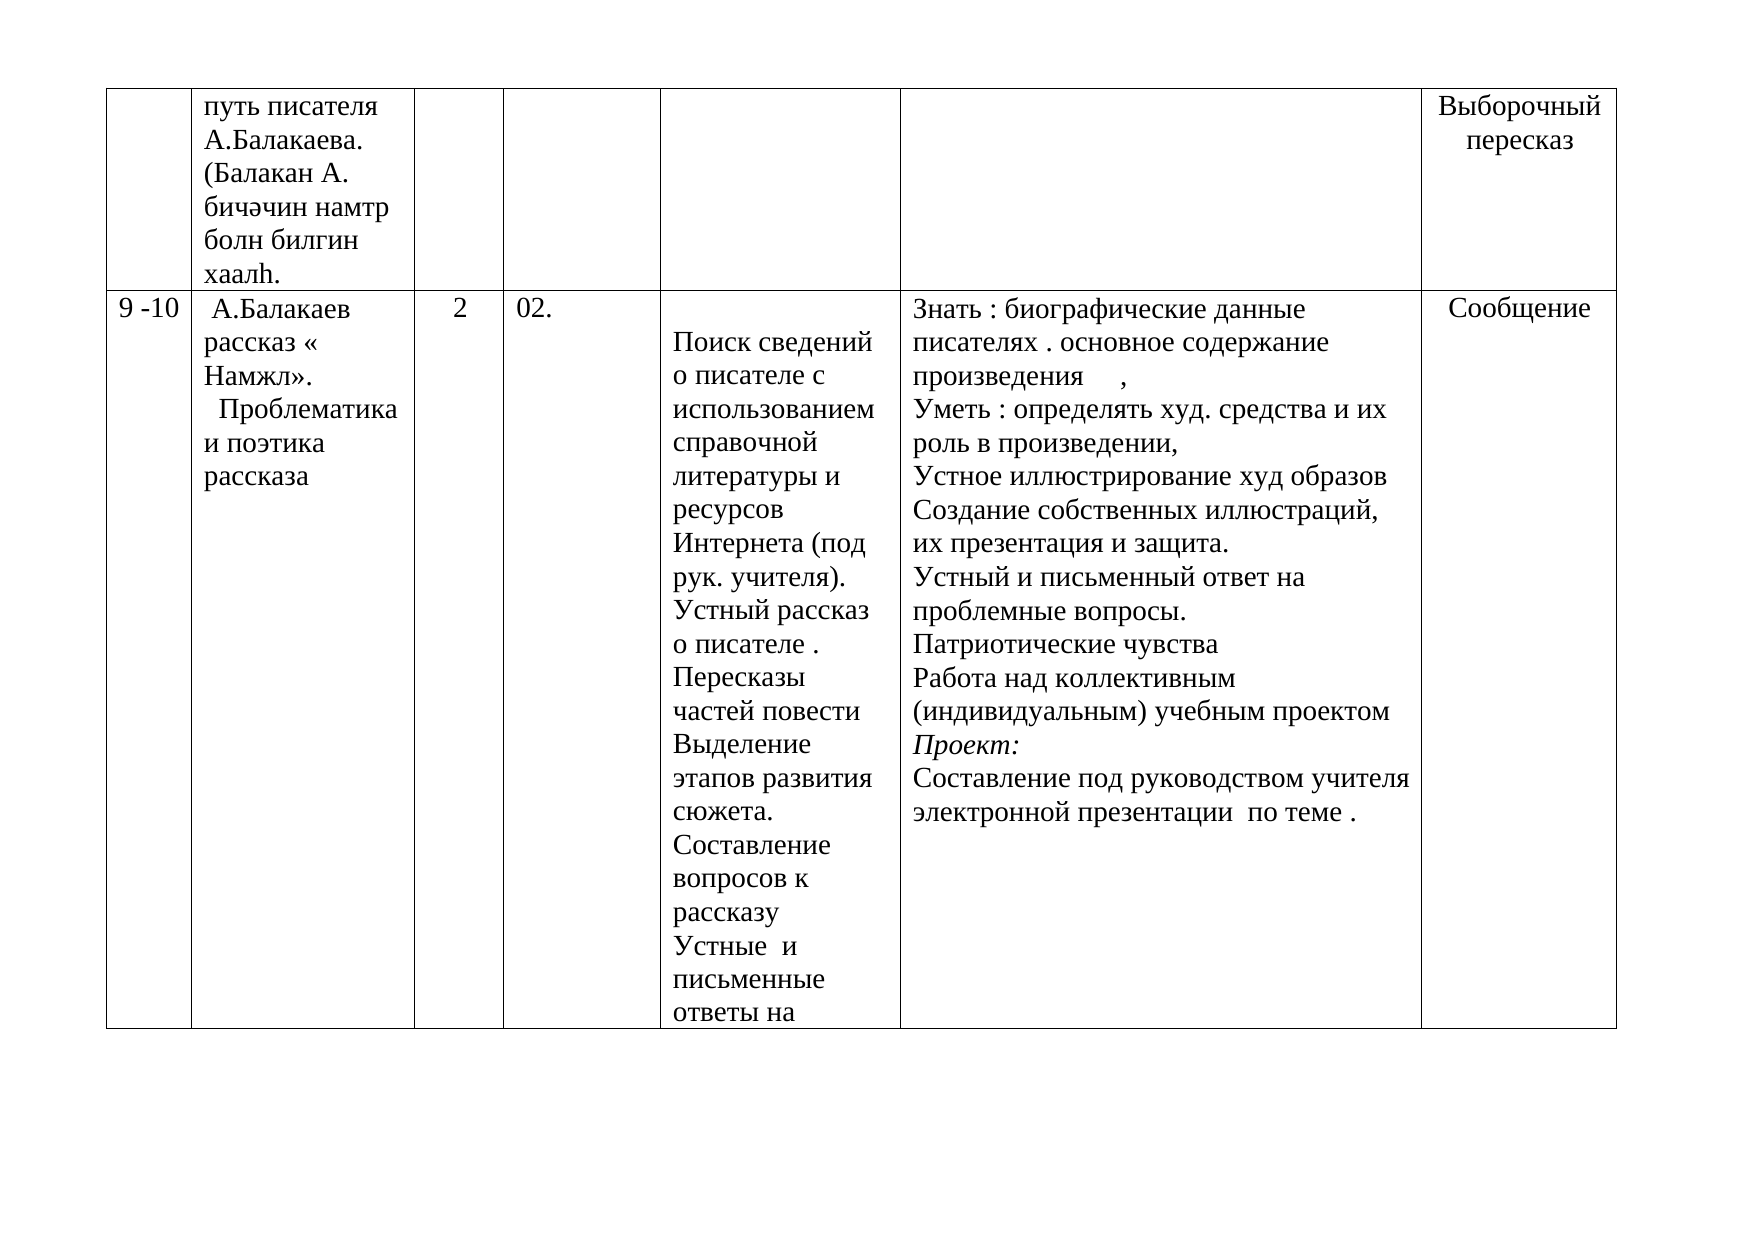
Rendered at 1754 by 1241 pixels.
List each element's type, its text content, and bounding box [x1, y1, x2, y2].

table_cell 9 -10 [107, 291, 191, 1028]
table_header [504, 89, 660, 290]
table_cell А.Балакаев рассказ « Намжл». Проблематика и поэтика рассказа [192, 291, 414, 1028]
table_header [415, 89, 503, 290]
table_cell Знать : биографические данные писателях . основное содержание произведения , Уметь : определять худ. средства и их роль в произведении, Устное иллюстрирование худ образов Создание собственных иллюстраций, их презентация и защита. Устный и письменный ответ на проблемные вопросы. Патриотические чувства Работа над коллективным (индивидуальным) учебным проектом Проект: Составление под руководством учителя электронной презентации по теме . [901, 291, 1421, 1028]
table_header [107, 89, 191, 290]
table_cell Поиск сведений о писателе с использованием справочной литературы и ресурсов Интернета (под рук. учителя). Устный рассказ о писателе . Пересказы частей повести Выделение этапов развития сюжета. Составление вопросов к рассказу Устные и письменные ответы на [661, 291, 900, 1028]
table_header Выборочный пересказ [1422, 89, 1616, 290]
table_header путь писателя А.Балакаева. (Балакан А. бичәчин намтр болн билгин хаалһ. [192, 89, 414, 290]
table_header [901, 89, 1421, 290]
table_header [661, 89, 900, 290]
table_cell 2 [415, 291, 503, 1028]
table_cell 02. [504, 291, 660, 1028]
table_cell Сообщение [1422, 291, 1616, 1028]
